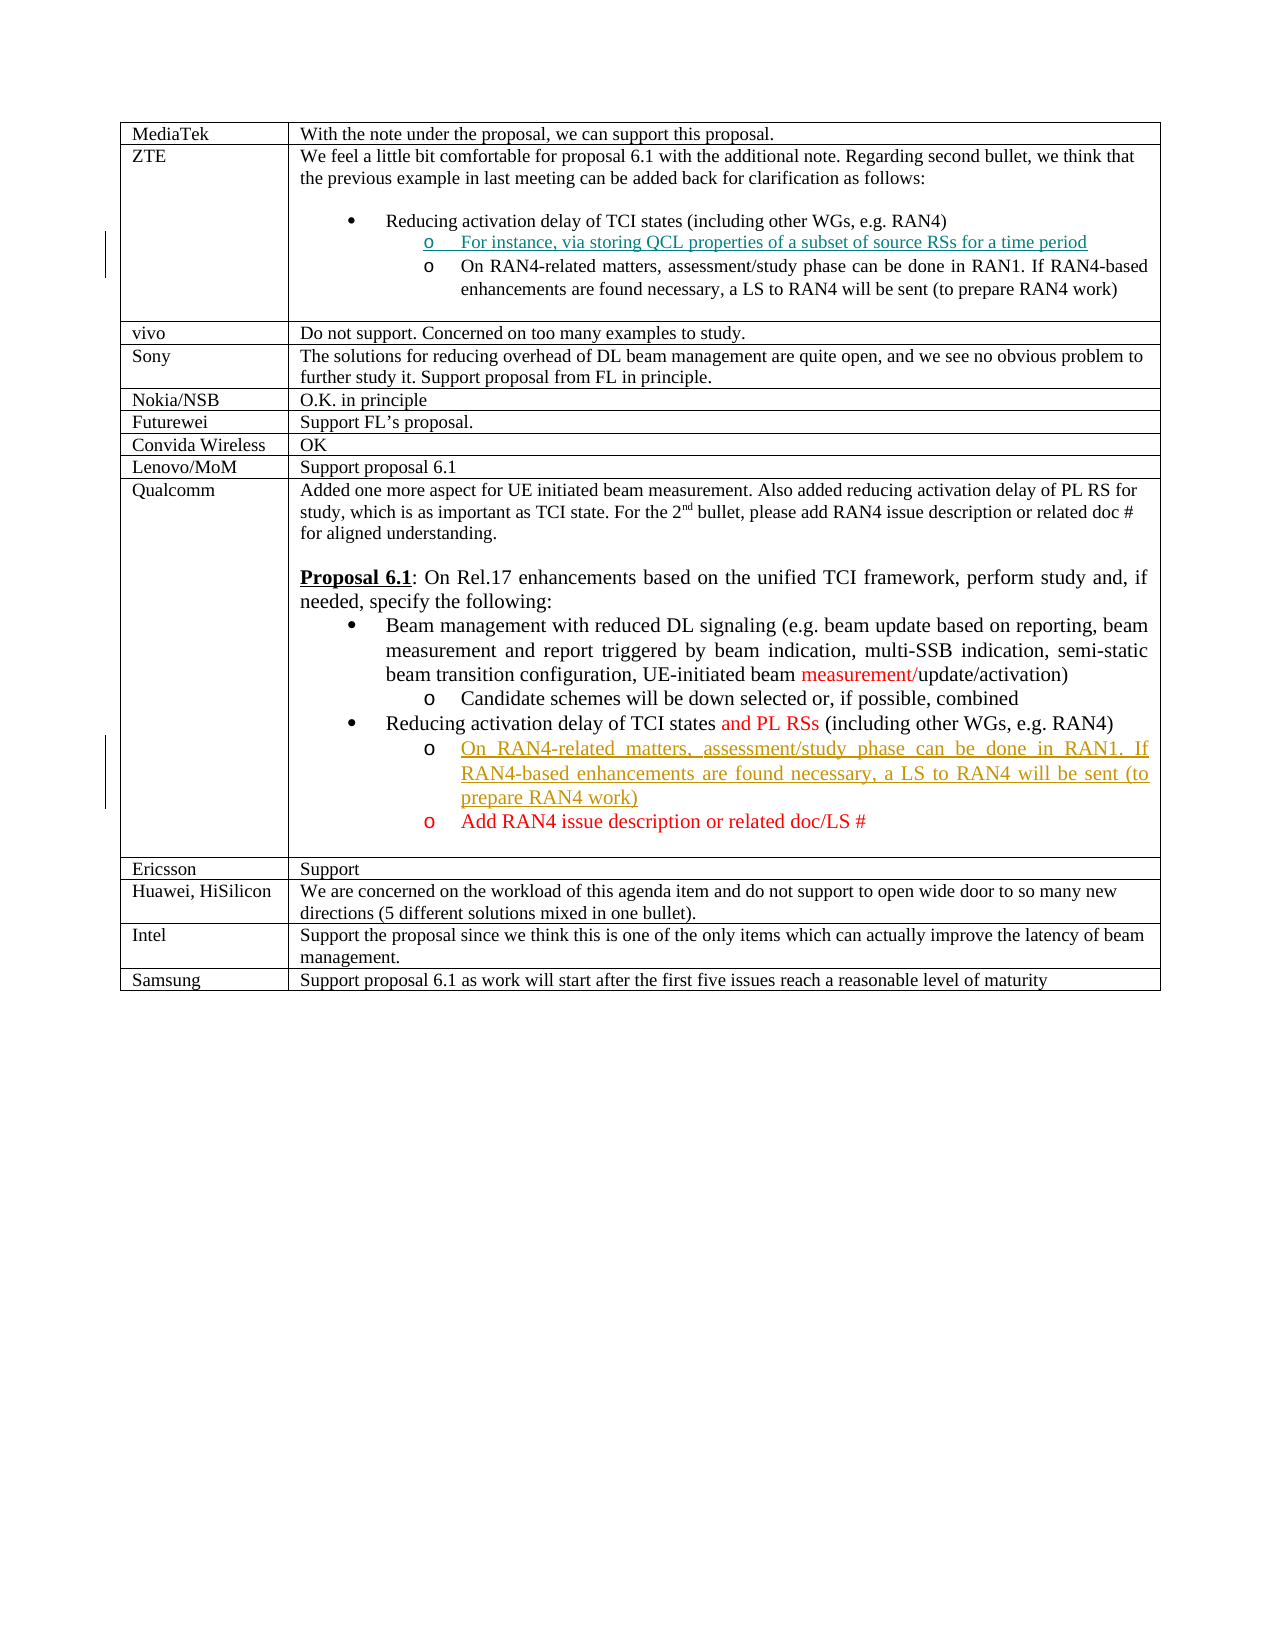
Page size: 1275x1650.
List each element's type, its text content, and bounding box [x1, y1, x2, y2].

table_cell vivo [121, 322, 288, 343]
table_cell Nokia/NSB [121, 389, 288, 410]
table_cell O.K. in principle [289, 389, 1160, 410]
table_cell OK [289, 434, 1160, 455]
table_cell We are concerned on the workload of this agenda item and do not support to open wide door to so many new directions (5 different solutions mixed in one bullet). [289, 880, 1160, 923]
table_cell Futurewei [121, 411, 288, 433]
table_cell Samsung [121, 969, 288, 990]
table_cell Lenovo/MoM [121, 456, 288, 478]
table_cell MediaTek [121, 123, 288, 144]
table_cell The solutions for reducing overhead of DL beam management are quite open, and we see no obvious problem to further study it. Support proposal from FL in principle. [289, 345, 1160, 388]
table_cell Convida Wireless [121, 434, 288, 455]
table_cell ZTE [121, 145, 288, 321]
table_cell Support proposal 6.1 [289, 456, 1160, 478]
table_cell Support [289, 858, 1160, 879]
table_cell Do not support. Concerned on too many examples to study. [289, 322, 1160, 343]
table_cell Huawei, HiSilicon [121, 880, 288, 923]
table_cell Intel [121, 924, 288, 967]
table_cell Added one more aspect for UE initiated beam measurement. Also added reducing activation delay of PL RS for study, which is as important as TCI state. For the 2nd bullet, please add RAN4 issue description or related doc # for aligned understanding. Proposal 6.1: On Rel.17 enhancements based on the unified TCI framework, perform study and, if needed, specify the following: Beam management with reduced DL signaling (e.g. beam update based on reporting, beam measurement and report triggered by beam indication, multi-SSB indication, semi-static beam transition configuration, UE-initiated beam measurement/update/activation) Candidate schemes will be down selected or, if possible, combined Reducing activation delay of TCI states and PL RSs (including other WGs, e.g. RAN4) Add RAN4 issue description or related doc/LS # [289, 479, 1160, 857]
table_cell Ericsson [121, 858, 288, 879]
table_cell Qualcomm [121, 479, 288, 857]
table_cell Support FL’s proposal. [289, 411, 1160, 433]
table_cell Support proposal 6.1 as work will start after the first five issues reach a reasonable level of maturity [289, 969, 1160, 990]
table_cell Sony [121, 345, 288, 388]
table_cell Support the proposal since we think this is one of the only items which can actually improve the latency of beam management. [289, 924, 1160, 967]
table_cell With the note under the proposal, we can support this proposal. [289, 123, 1160, 144]
table_cell We feel a little bit comfortable for proposal 6.1 with the additional note. Regarding second bullet, we think that the previous example in last meeting can be added back for clarification as follows: Reducing activation delay of TCI states (including other WGs, e.g. RAN4) On RAN4-related matters, assessment/study phase can be done in RAN1. If RAN4-based enhancements are found necessary, a LS to RAN4 will be sent (to prepare RAN4 work) [289, 145, 1160, 321]
